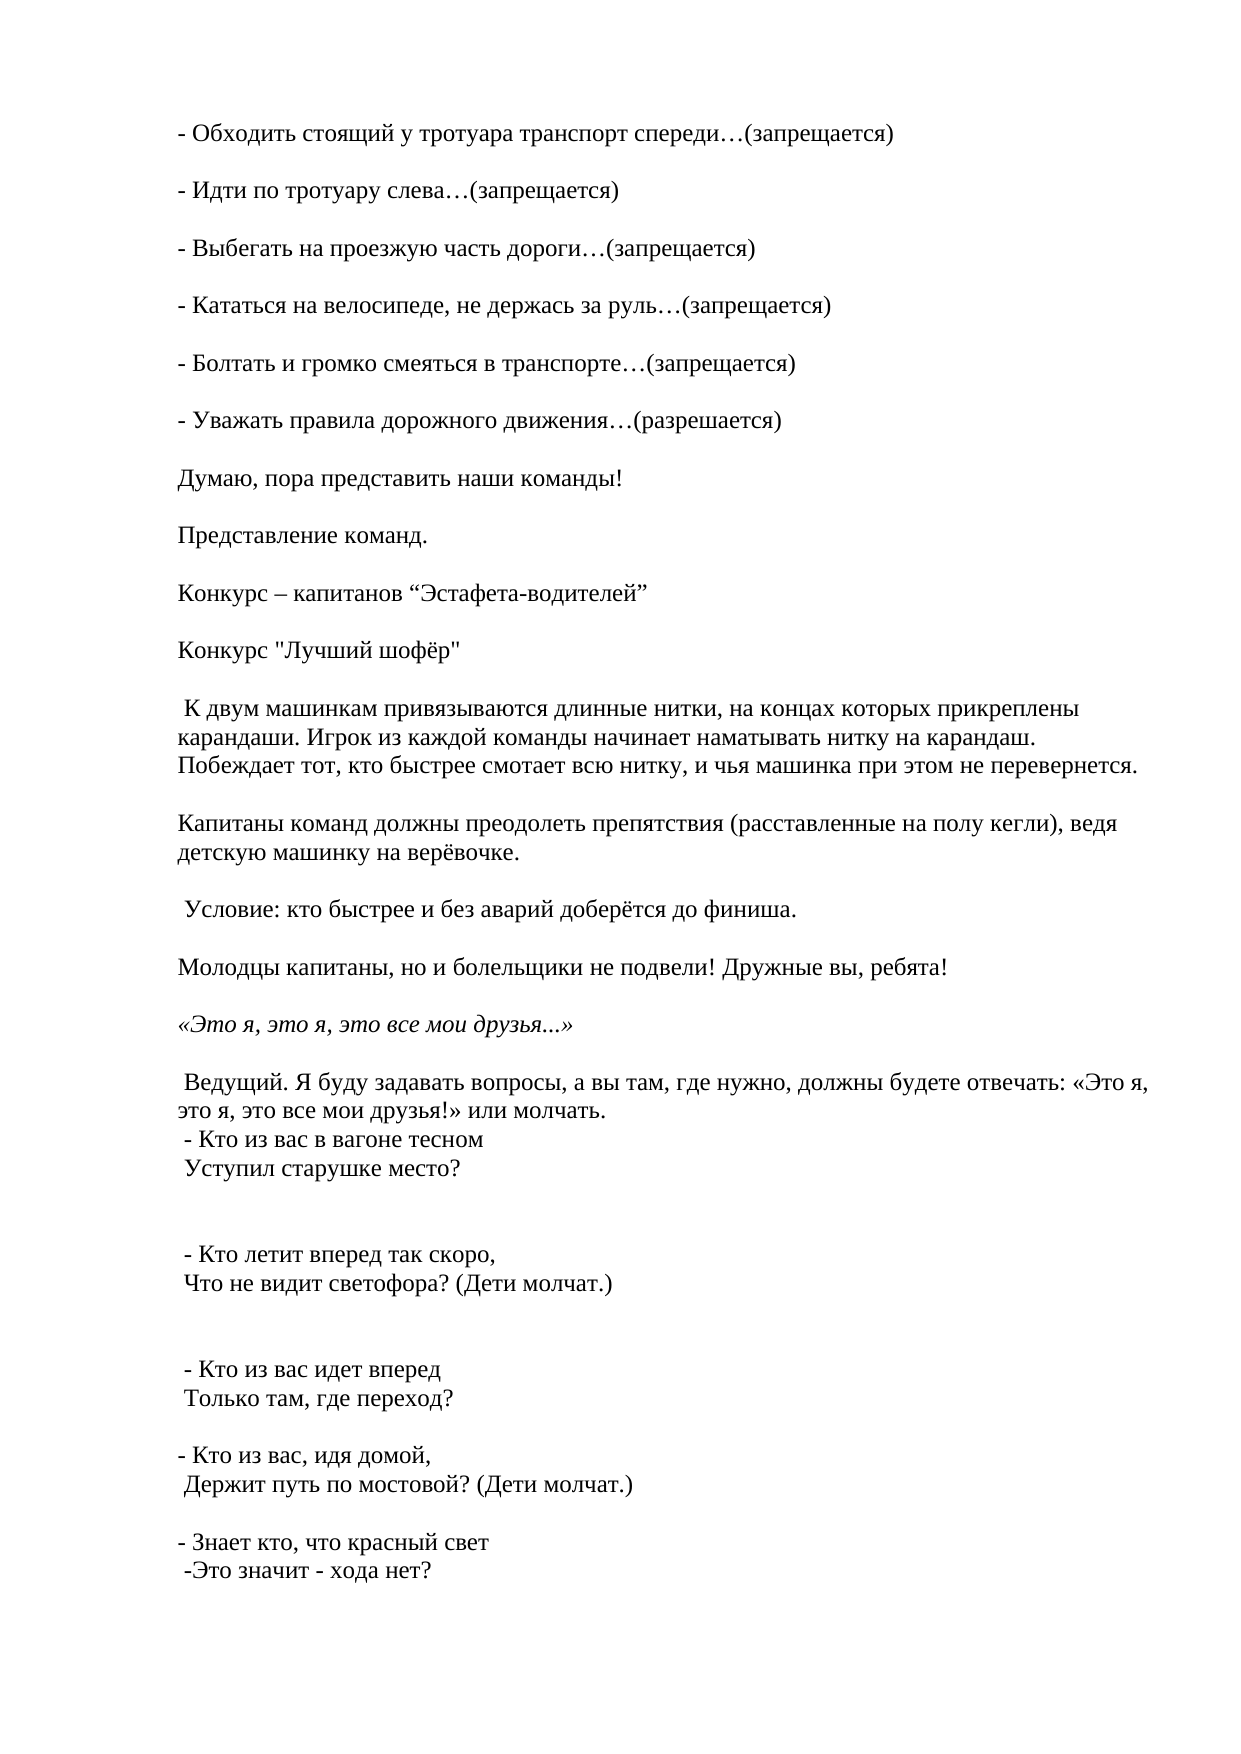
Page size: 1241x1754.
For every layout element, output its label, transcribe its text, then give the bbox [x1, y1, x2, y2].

text -Это значит - хода нет? [177, 1556, 1152, 1584]
text - Уважать правила дорожного движения…(разрешается) [177, 406, 1152, 434]
text - Кататься на велосипеде, не держась за руль…(запрещается) [177, 291, 1152, 319]
text Уступил старушке место? [177, 1153, 1152, 1182]
text Конкурс "Лучший шофёр" [177, 636, 1152, 664]
text Думаю, пора представить наши команды! [177, 463, 1152, 492]
text Молодцы капитаны, но и болельщики не подвели! Дружные вы, ребята! [177, 952, 1152, 981]
text Условие: кто быстрее и без аварий доберётся до финиша. [177, 894, 1152, 923]
text Держит путь по мостовой? (Дети молчат.) [177, 1469, 1152, 1498]
text Только там, где переход? [177, 1383, 1152, 1412]
text Капитаны команд должны преодолеть препятствия (расставленные на полу кегли), ведя детскую машинку на верёвочке. [177, 808, 1152, 866]
text - Кто из вас в вагоне тесном [177, 1124, 1152, 1153]
text Представление команд. [177, 521, 1152, 549]
text - Обходить стоящий у тротуара транспорт спереди…(запрещается) [177, 118, 1152, 147]
text - Болтать и громко смеяться в транспорте…(запрещается) [177, 348, 1152, 377]
text «Это я, это я, это все мои друзья...» [177, 1009, 1152, 1038]
text - Кто из вас, идя домой, [177, 1441, 1152, 1469]
text Что не видит светофора? (Дети молчат.) [177, 1268, 1152, 1297]
text К двум машинкам привязываются длинные нитки, на концах которых прикреплены карандаши. Игрок из каждой команды начинает наматывать нитку на карандаш. Побеждает тот, кто быстрее смотает всю нитку, и чья машинка при этом не перевернется. [177, 693, 1152, 779]
text - Идти по тротуару слева…(запрещается) [177, 176, 1152, 204]
text Конкурс – капитанов “Эстафета-водителей” [177, 578, 1152, 607]
text Ведущий. Я буду задавать вопросы, а вы там, где нужно, должны будете отвечать: «Это я, это я, это все мои друзья!» или молчать. [177, 1067, 1152, 1124]
text - Выбегать на проезжую часть дороги…(запрещается) [177, 233, 1152, 262]
text - Знает кто, что красный свет [177, 1527, 1152, 1556]
text - Кто из вас идет вперед [177, 1354, 1152, 1383]
text - Кто летит вперед так скоро, [177, 1239, 1152, 1268]
